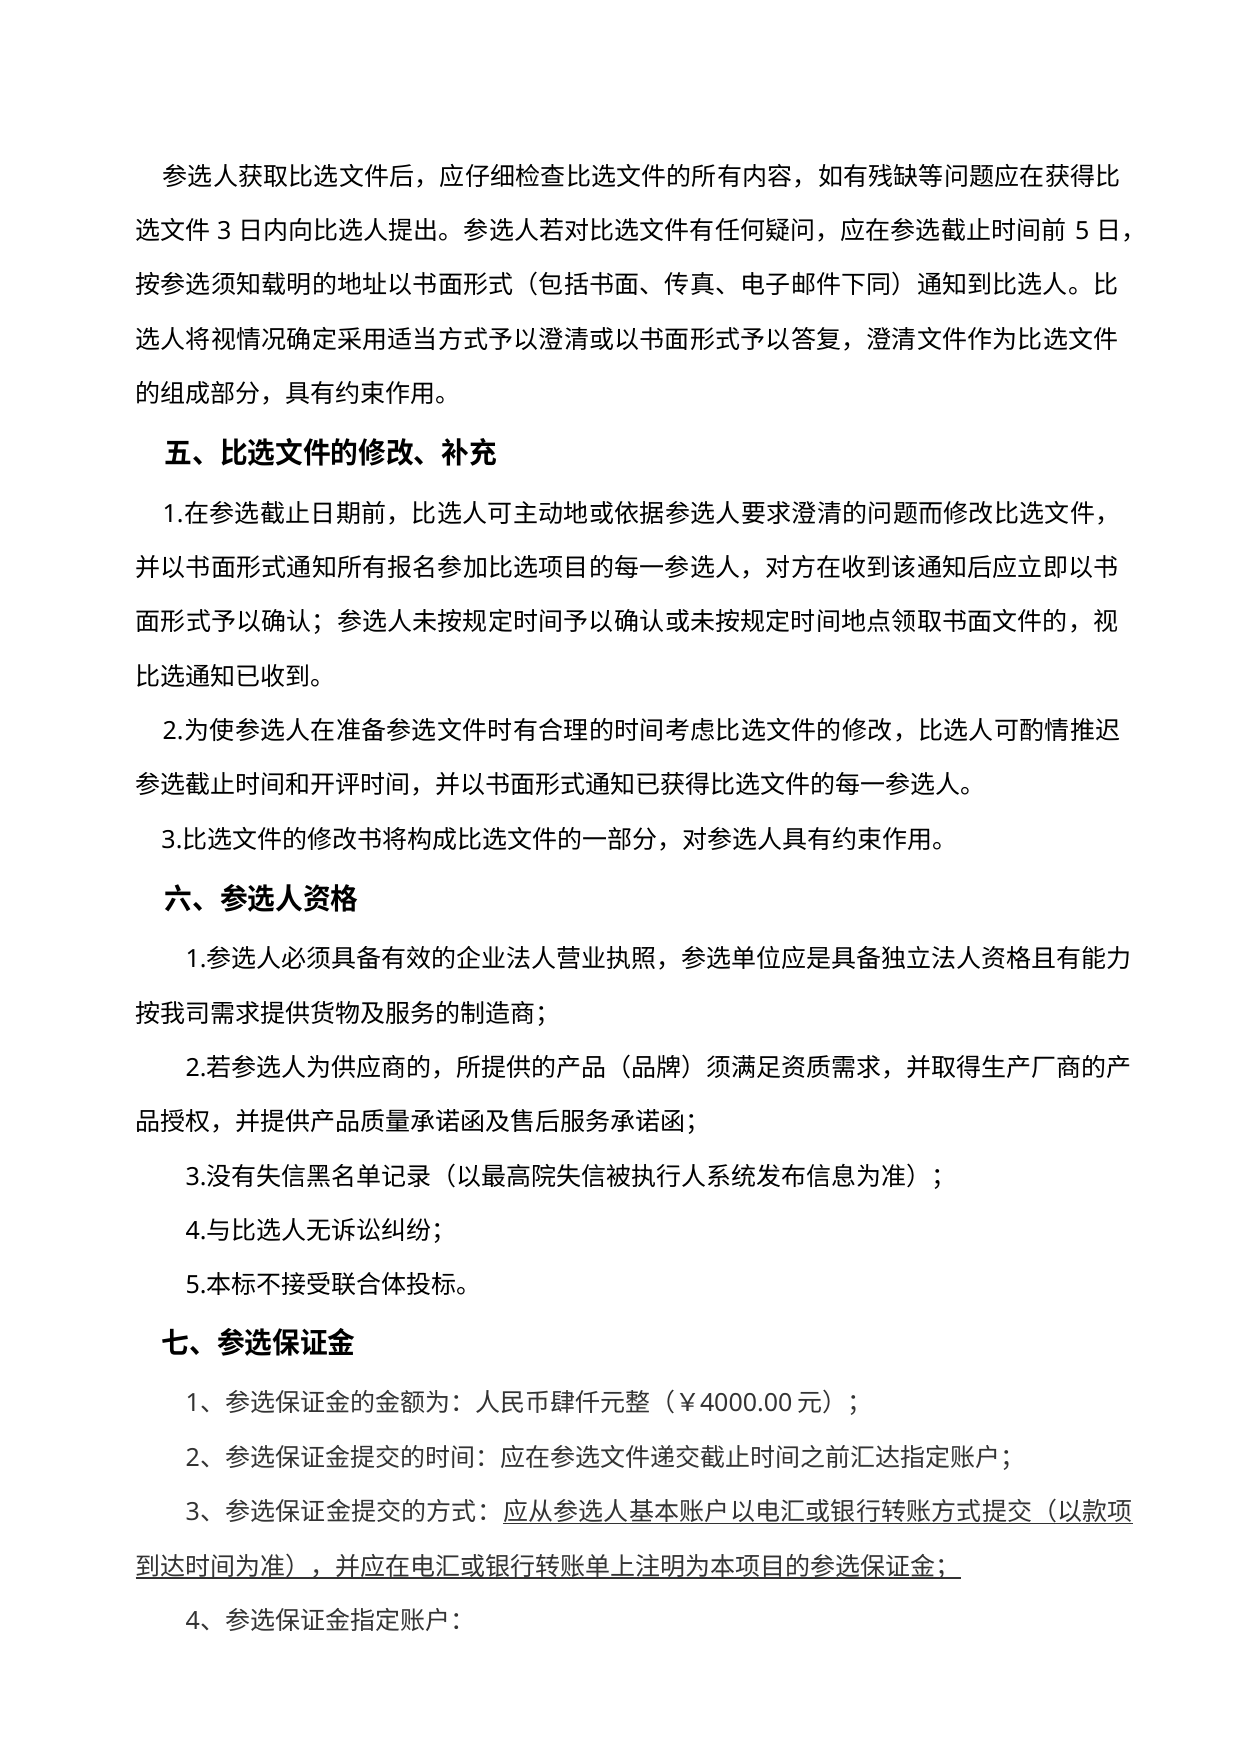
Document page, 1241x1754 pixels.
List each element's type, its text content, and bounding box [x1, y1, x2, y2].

text 1.在参选截止日期前，比选人可主动地或依据参选人要求澄清的问题而修改比选文件，并以书面形式通知所有报名参加比选项目的每一参选人，对方在收到该通知后应立即以书面形式予以确认；参选人未按规定时间予以确认或未按规定时间地点领取书面文件的，视比选通知已收到。 [135, 493, 1121, 692]
text 1、参选保证金的金额为：人民币肆仟元整（￥4000.00元）； [135, 1383, 1134, 1419]
text 3.没有失信黑名单记录（以最高院失信被执行人系统发布信息为准）； [135, 1156, 1134, 1192]
text 六、参选人资格 [135, 875, 1134, 918]
text 五、比选文件的修改、补充 [135, 430, 1134, 472]
text 4.与比选人无诉讼纠纷； [135, 1211, 1134, 1247]
text 七、参选保证金 [135, 1319, 1121, 1362]
text 2.为使参选人在准备参选文件时有合理的时间考虑比选文件的修改，比选人可酌情推迟参选截止时间和开评时间，并以书面形式通知已获得比选文件的每一参选人。 [135, 711, 1121, 801]
text 4、参选保证金指定账户： [135, 1600, 1134, 1637]
text 1.参选人必须具备有效的企业法人营业执照，参选单位应是具备独立法人资格且有能力按我司需求提供货物及服务的制造商； [135, 939, 1134, 1029]
text 2、参选保证金提交的时间：应在参选文件递交截止时间之前汇达指定账户； [135, 1437, 1134, 1473]
text 3.比选文件的修改书将构成比选文件的一部分，对参选人具有约束作用。 [135, 819, 1121, 856]
text 3、参选保证金提交的方式：应从参选人基本账户以电汇或银行转账方式提交（以款项到达时间为准），并应在电汇或银行转账单上注明为本项目的参选保证金； [135, 1492, 1134, 1582]
text 参选人获取比选文件后，应仔细检查比选文件的所有内容，如有残缺等问题应在获得比选文件 3 日内向比选人提出。参选人若对比选文件有任何疑问，应在参选截止时间前 5 日，按参选须知载明的地址以书面形式（包括书面、传真、电子邮件下同）通知到比选人。比选人将视情况确定采用适当方式予以澄清或以书面形式予以答复，澄清文件作为比选文件的组成部分，具有约束作用。 [135, 156, 1121, 410]
text 2.若参选人为供应商的，所提供的产品（品牌）须满足资质需求，并取得生产厂商的产品授权，并提供产品质量承诺函及售后服务承诺函； [135, 1047, 1134, 1138]
text 5.本标不接受联合体投标。 [135, 1265, 1134, 1301]
